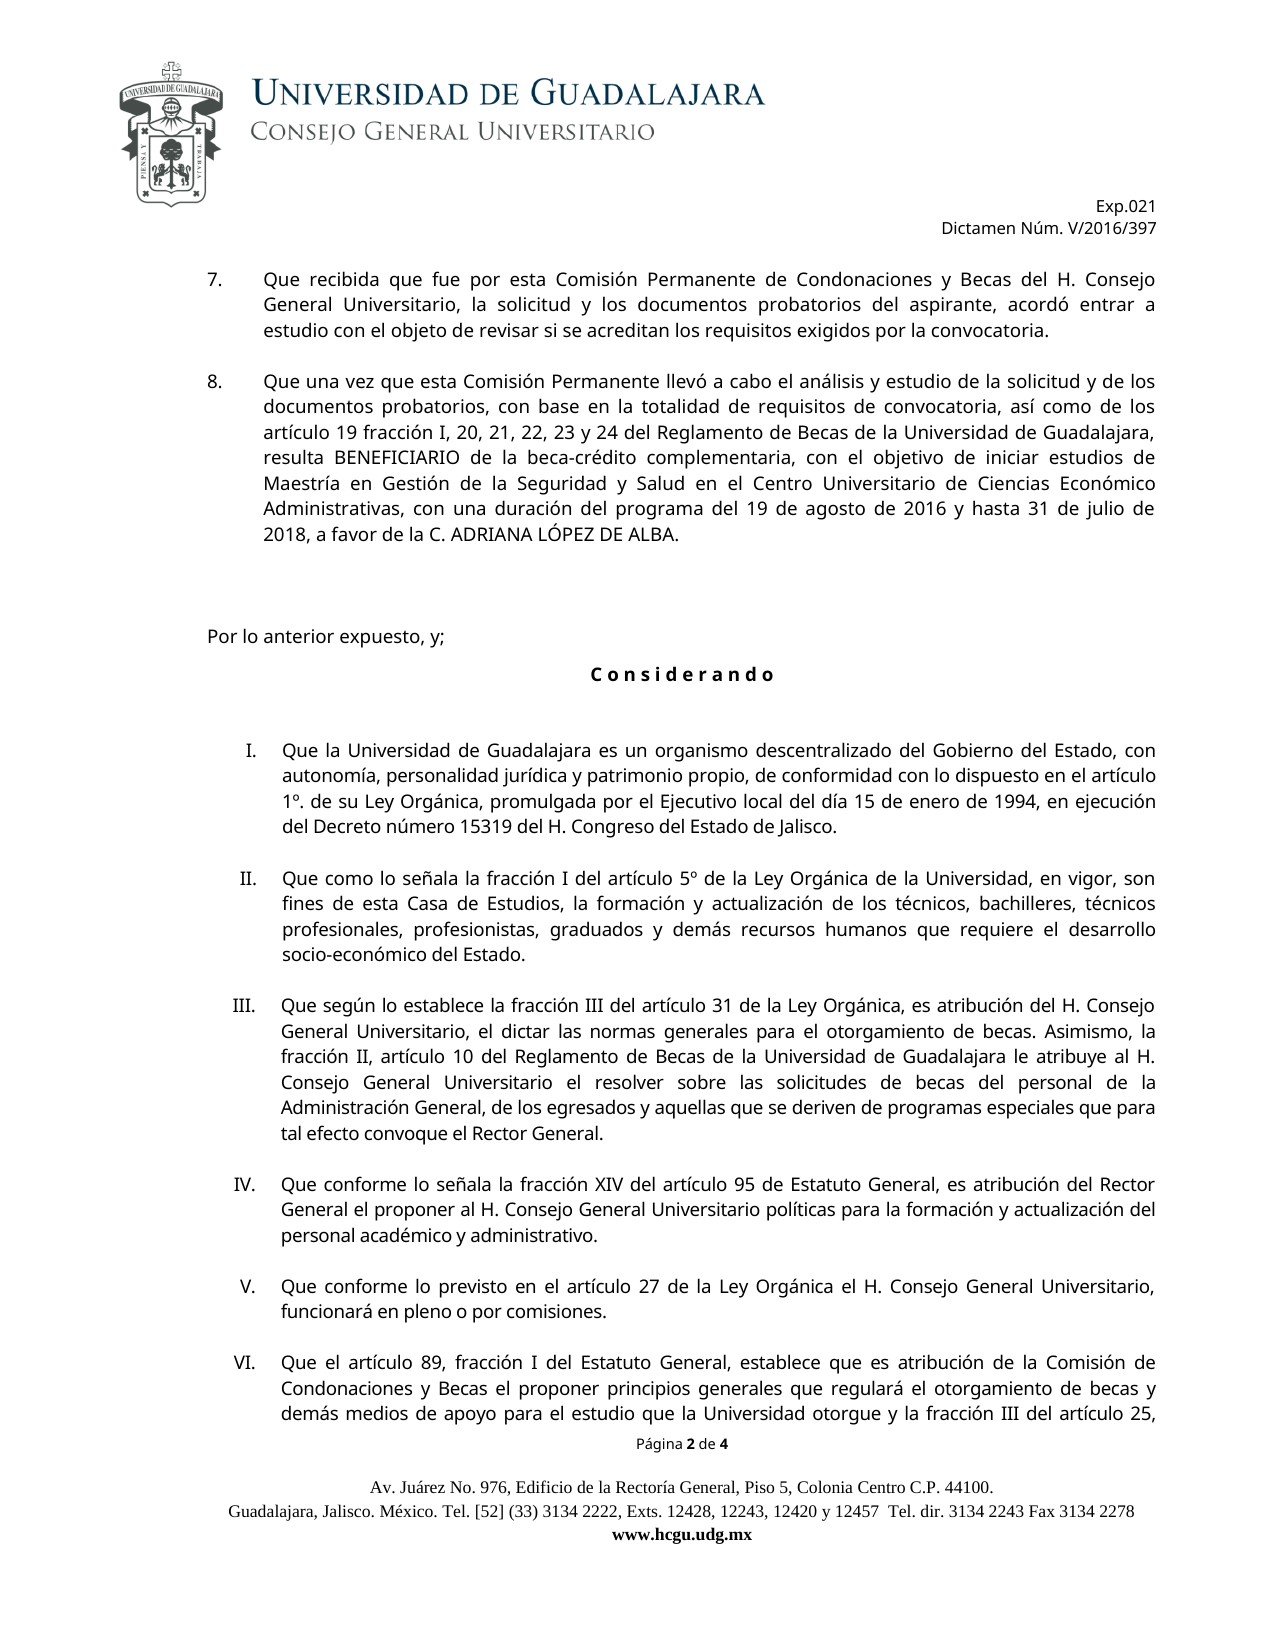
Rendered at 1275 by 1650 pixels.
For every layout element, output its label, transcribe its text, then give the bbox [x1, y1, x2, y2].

list Que la Universidad de Guadalajara es un organismo descentralizado del Gobierno del Estado, con autonomía, personalidad jurídica y patrimonio propio, de conformidad con lo dispuesto en el artículo 1º. de su Ley Orgánica, promulgada por el Ejecutivo local del día 15 de enero de 1994, en ejecución del Decreto número 15319 del H. Congreso del Estado de Jalisco. [257, 737, 1157, 839]
text C o n s i d e r a n d o [207, 661, 1157, 687]
list Que una vez que esta Comisión Permanente llevó a cabo el análisis y estudio de la solicitud y de los documentos probatorios, con base en la totalidad de requisitos de convocatoria, así como de los artículo 19 fracción I, 20, 21, 22, 23 y 24 del Reglamento de Becas de la Universidad de Guadalajara, resulta BENEFICIARIO de la beca-crédito complementaria, con el objetivo de iniciar estudios de Maestría en Gestión de la Seguridad y Salud en el Centro Universitario de Ciencias Económico Administrativas, con una duración del programa del 19 de agosto de 2016 y hasta 31 de julio de 2018, a favor de la C. ADRIANA LÓPEZ DE ALBA. [207, 368, 1157, 547]
list Que según lo establece la fracción III del artículo 31 de la Ley Orgánica, es atribución del H. Consejo General Universitario, el dictar las normas generales para el otorgamiento de becas. Asimismo, la fracción II, artículo 10 del Reglamento de Becas de la Universidad de Guadalajara le atribuye al H. Consejo General Universitario el resolver sobre las solicitudes de becas del personal de la Administración General, de los egresados y aquellas que se deriven de programas especiales que para tal efecto convoque el Rector General. [256, 992, 1157, 1146]
list Que conforme lo previsto en el artículo 27 de la Ley Orgánica el H. Consejo General Universitario, funcionará en pleno o por comisiones. [256, 1273, 1157, 1324]
list Que como lo señala la fracción I del artículo 5º de la Ley Orgánica de la Universidad, en vigor, son fines de esta Casa de Estudios, la formación y actualización de los técnicos, bachilleres, técnicos profesionales, profesionistas, graduados y demás recursos humanos que requiere el desarrollo socio-económico del Estado. [257, 865, 1157, 967]
list Que conforme lo señala la fracción XIV del artículo 95 de Estatuto General, es atribución del Rector General el proponer al H. Consejo General Universitario políticas para la formación y actualización del personal académico y administrativo. [256, 1171, 1157, 1248]
picture [31, 1, 1275, 268]
text Por lo anterior expuesto, y; [207, 623, 1157, 649]
list Que recibida que fue por esta Comisión Permanente de Condonaciones y Becas del H. Consejo General Universitario, la solicitud y los documentos probatorios del aspirante, acordó entrar a estudio con el objeto de revisar si se acreditan los requisitos exigidos por la convocatoria. [207, 266, 1157, 342]
